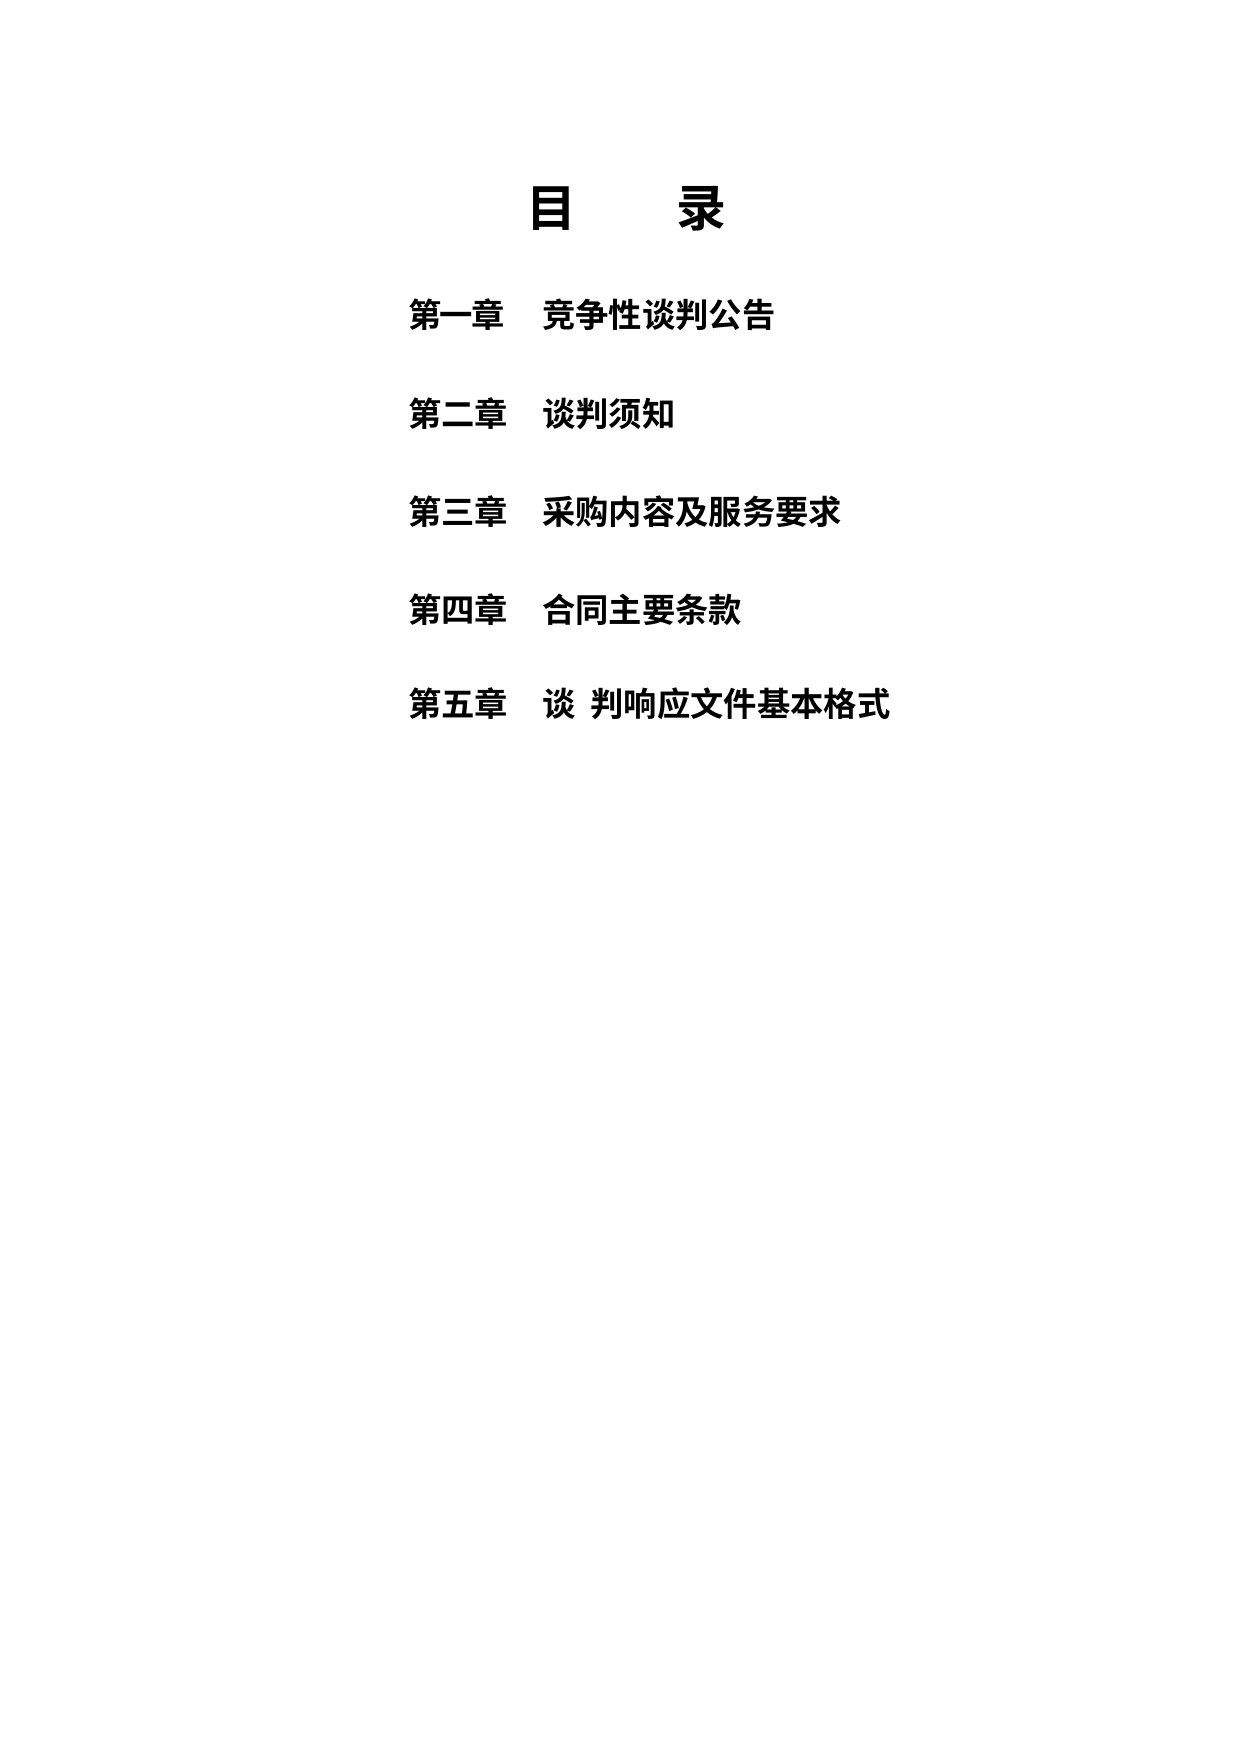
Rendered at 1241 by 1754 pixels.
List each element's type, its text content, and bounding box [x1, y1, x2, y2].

text 第五章 谈 判响应文件基本格式 [408, 682, 1132, 725]
subtitle 谈判须知 [408, 387, 816, 436]
text 第三章 采购内容及服务要求第四章 合同主要条款 [408, 486, 843, 632]
subtitle 竞争性谈判公告 [408, 289, 816, 337]
subtitle 目 录 [129, 168, 1123, 240]
